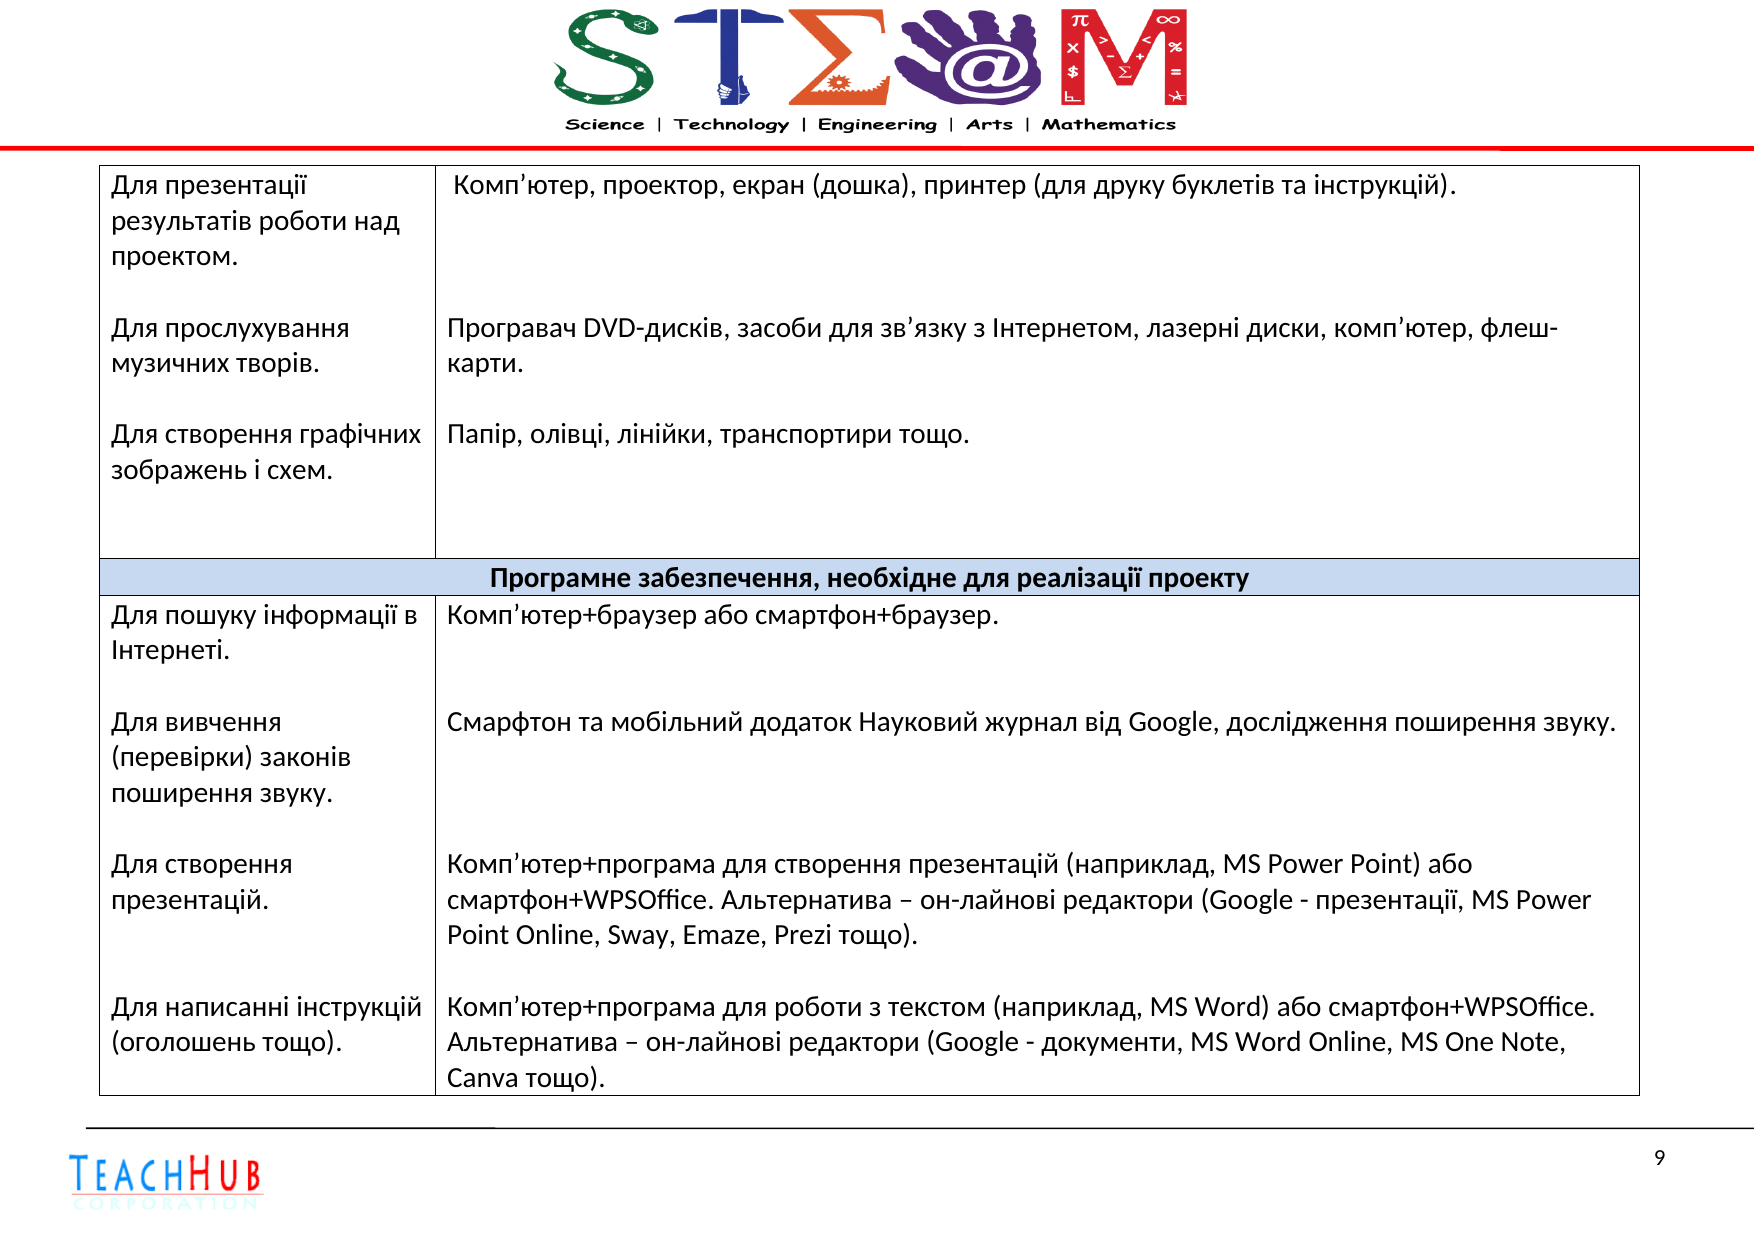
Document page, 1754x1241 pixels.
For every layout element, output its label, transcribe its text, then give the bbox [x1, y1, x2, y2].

picture [67, 1153, 264, 1213]
picture [552, 6, 1187, 138]
table_cell Програмне забезпечення, необхідне для реалізації проекту [100, 559, 1639, 595]
